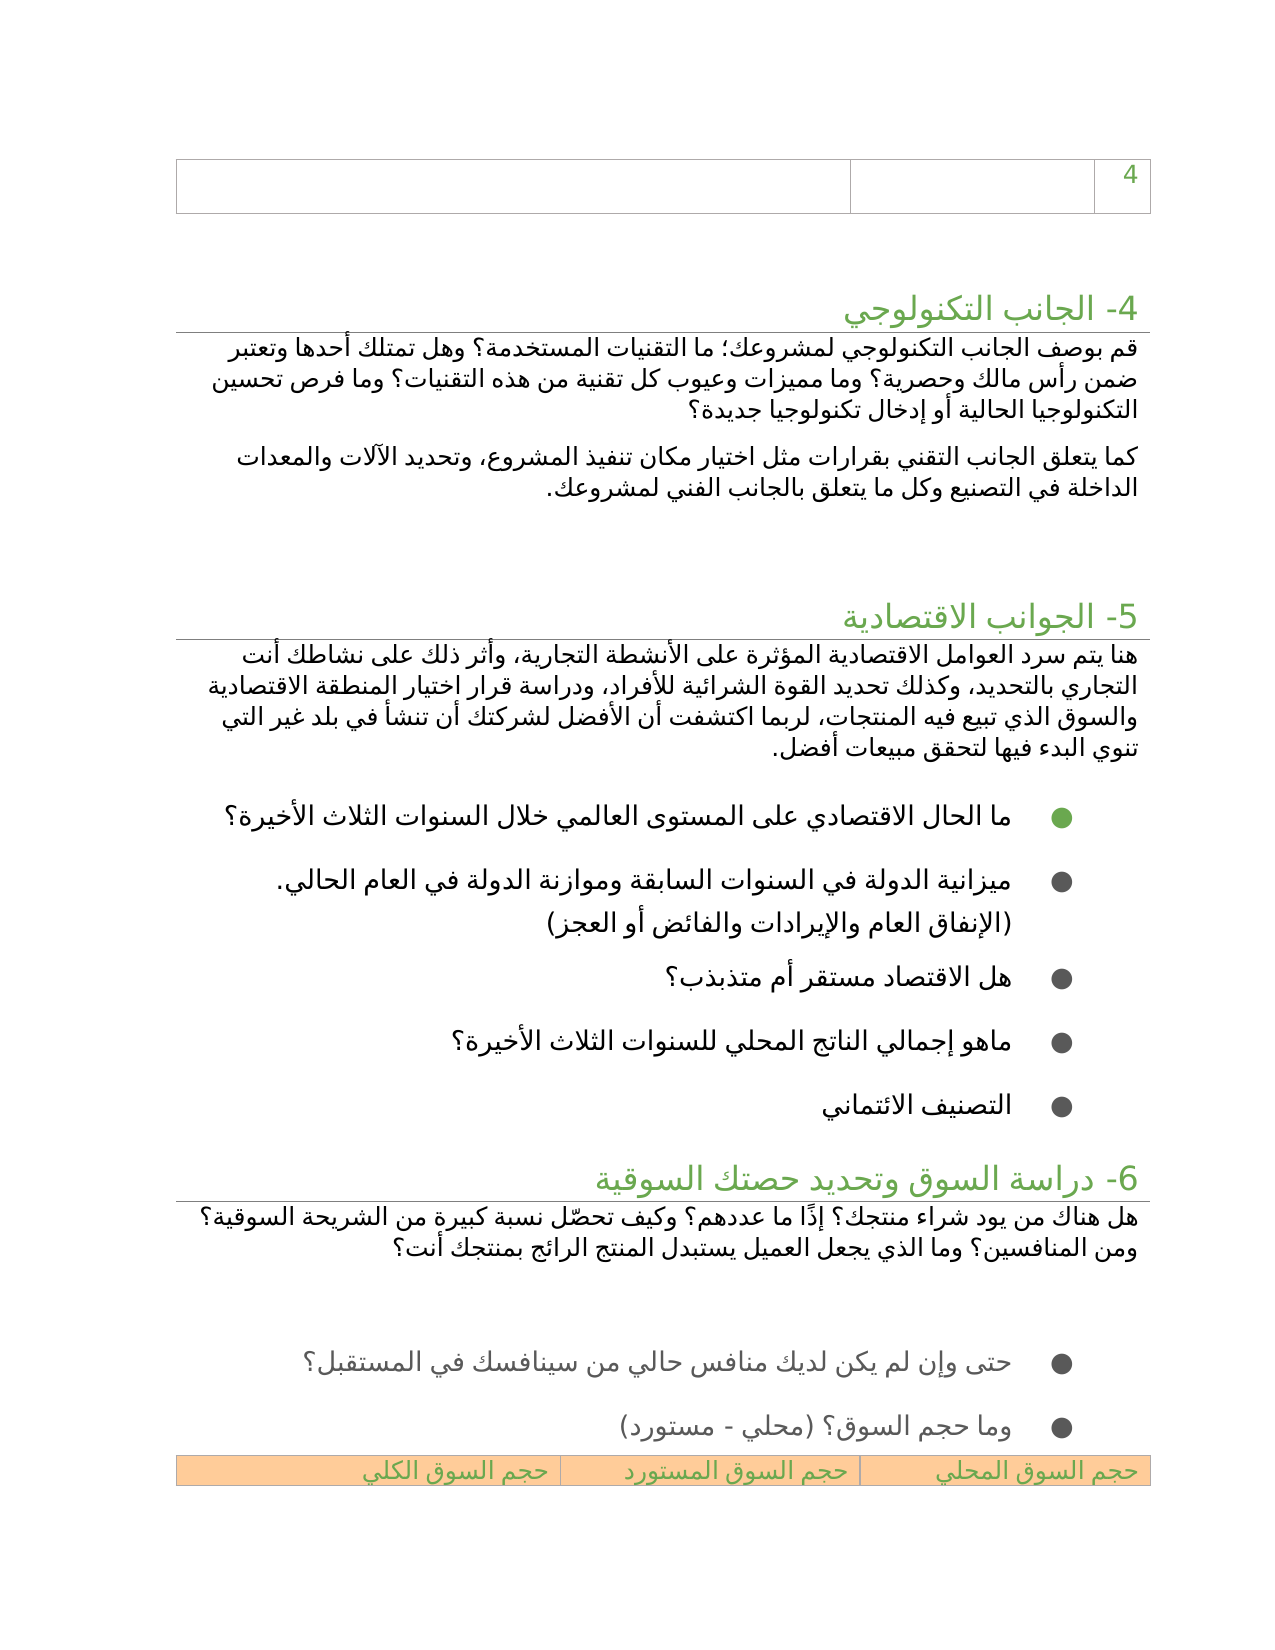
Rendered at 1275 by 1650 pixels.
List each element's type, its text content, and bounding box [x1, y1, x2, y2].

table_header 5- الجوانب الاقتصادية [176, 572, 1150, 639]
table_cell هل هناك من يود شراء منتجك؟ إذًا ما عددهم؟ وكيف تحصّل نسبة كبيرة من الشريحة السوقية؟ ومن المنافسين؟ وما الذي يجعل العميل يستبدل المنتج الرائج بمنتجك أنت؟ [176, 1202, 1150, 1281]
subtitle وما حجم السوق؟ (محلي - مستورد) [187, 1395, 1050, 1451]
table_header حجم السوق الكلي [177, 1456, 560, 1485]
table_cell 4 [1095, 160, 1150, 213]
table_header حجم السوق المحلي [861, 1456, 1150, 1485]
subtitle ماهو إجمالي الناتج المحلي للسنوات الثلاث الأخيرة؟ [187, 1010, 1050, 1066]
subtitle هل الاقتصاد مستقر أم متذبذب؟ [187, 946, 1050, 1001]
table_header 6- دراسة السوق وتحديد حصتك السوقية [176, 1134, 1150, 1201]
subtitle ما الحال الاقتصادي على المستوى العالمي خلال السنوات الثلاث الأخيرة؟ [187, 785, 1050, 841]
table_cell [851, 160, 1094, 213]
table_header حجم السوق المستورد [561, 1456, 859, 1485]
table_cell هنا يتم سرد العوامل الاقتصادية المؤثرة على الأنشطة التجارية، وأثر ذلك على نشاطك أنت التجاري بالتحديد، وكذلك تحديد القوة الشرائية للأفراد، ودراسة قرار اختيار المنطقة الاقتصادية والسوق الذي تبيع فيه المنتجات، لربما اكتشفت أن الأفضل لشركتك أن تنشأ في بلد غير التي تنوي البدء فيها لتحقق مبيعات أفضل. [176, 640, 1150, 781]
table_cell [177, 160, 850, 213]
subtitle التصنيف الائتماني [187, 1074, 1050, 1129]
subtitle حتى وإن لم يكن لديك منافس حالي من سينافسك في المستقبل؟ [187, 1331, 1050, 1387]
table_header 4- الجانب التكنولوجي [176, 265, 1150, 332]
table_cell قم بوصف الجانب التكنولوجي لمشروعك؛ ما التقنيات المستخدمة؟ وهل تمتلك أحدها وتعتبر ضمن رأس مالك وحصرية؟ وما مميزات وعيوب كل تقنية من هذه التقنيات؟ وما فرص تحسين التكنولوجيا الحالية أو إدخال تكنولوجيا جديدة؟ كما يتعلق الجانب التقني بقرارات مثل اختيار مكان تنفيذ المشروع، وتحديد الآلات والمعدات الداخلة في التصنيع وكل ما يتعلق بالجانب الفني لمشروعك. [176, 333, 1150, 522]
subtitle ميزانية الدولة في السنوات السابقة وموازنة الدولة في العام الحالي. (الإنفاق العام والإيرادات والفائض أو العجز) [187, 849, 1050, 939]
